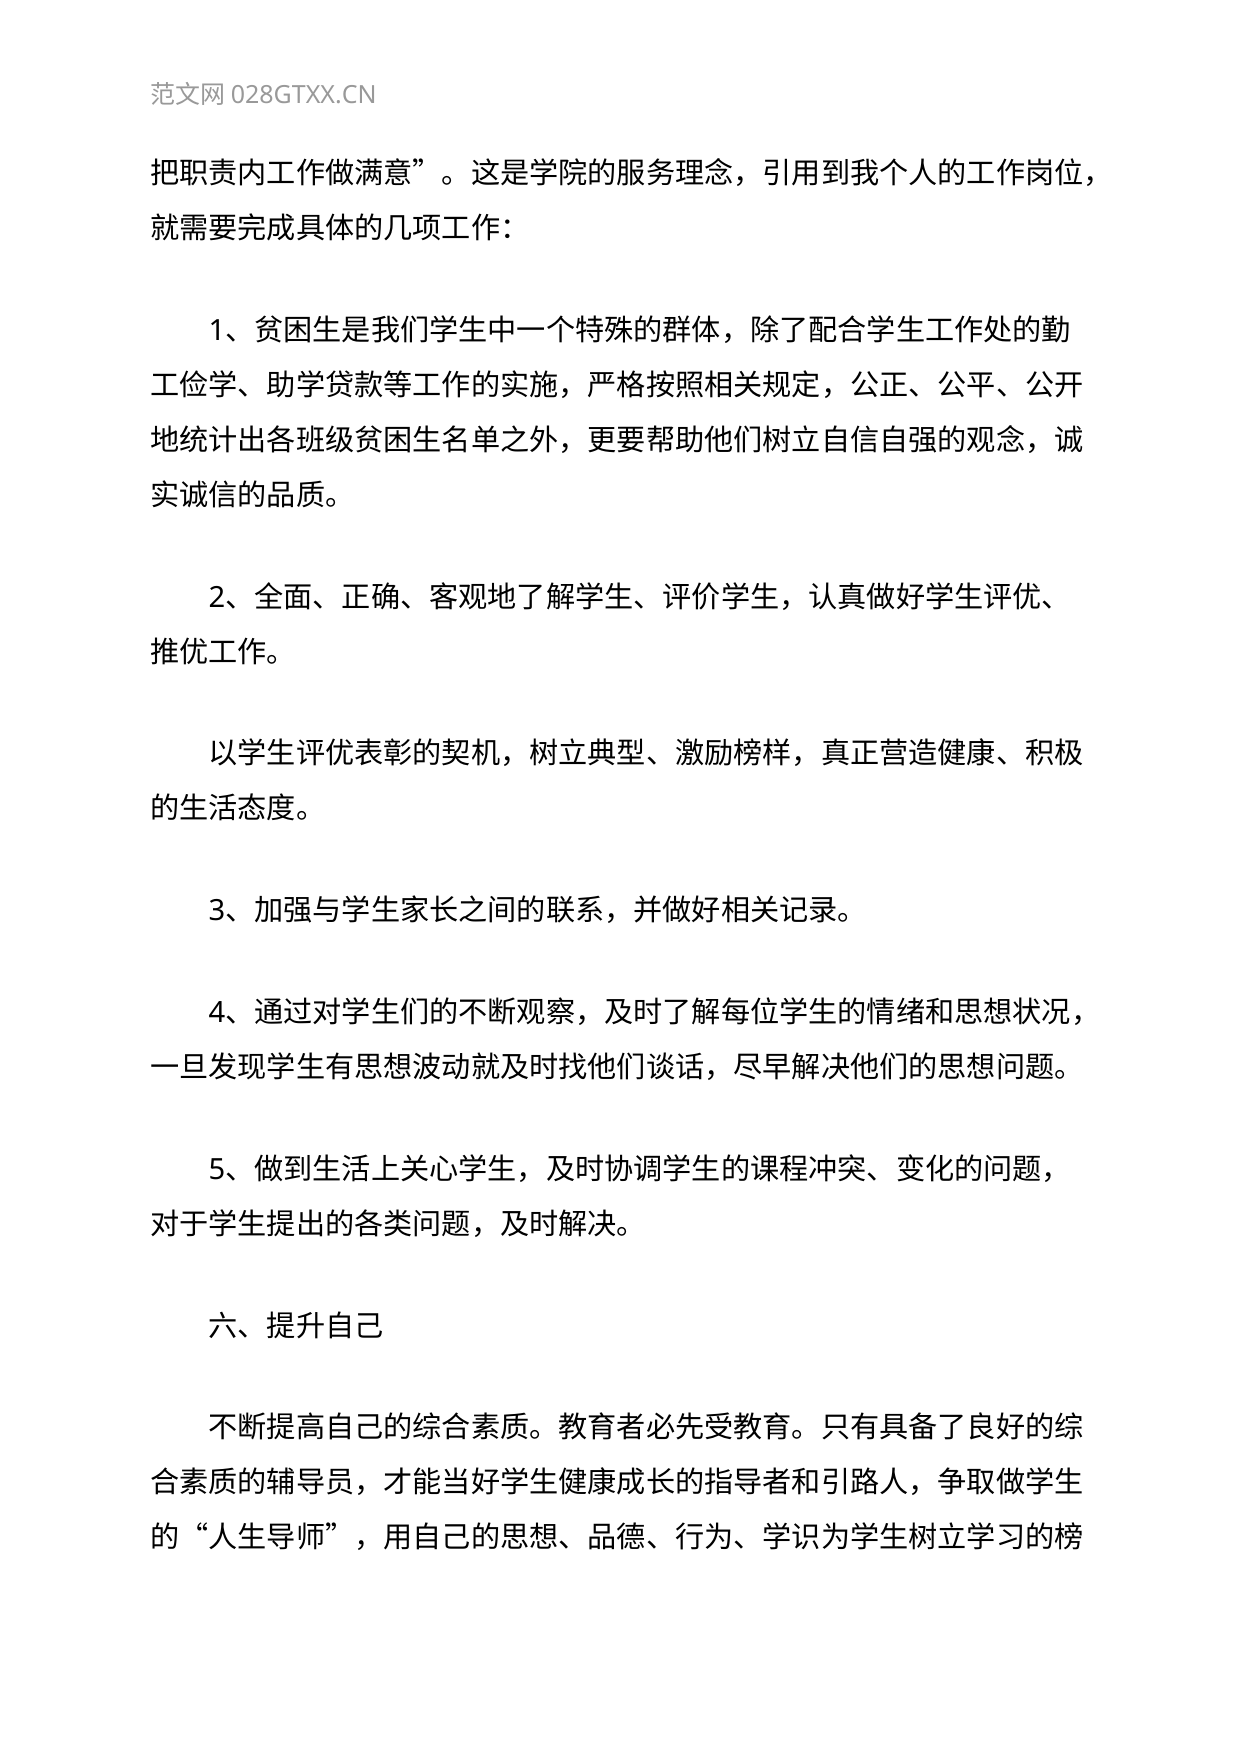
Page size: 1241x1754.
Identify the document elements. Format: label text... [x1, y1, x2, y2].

text 3、加强与学生家长之间的联系，并做好相关记录。 [150, 887, 1090, 929]
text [150, 1404, 1090, 1556]
text 5、做到生活上关心学生，及时协调学生的课程冲突、变化的问题，对于学生提出的各类问题，及时解决。 [150, 1145, 1090, 1243]
text 2、全面、正确、客观地了解学生、评价学生，认真做好学生评优、推优工作。 [150, 573, 1090, 671]
text 以学生评优表彰的契机，树立典型、激励榜样，真正营造健康、积极的生活态度。 [150, 730, 1090, 827]
text 六、提升自己 [150, 1302, 1090, 1344]
text 1、贫困生是我们学生中一个特殊的群体，除了配合学生工作处的勤工俭学、助学贷款等工作的实施，严格按照相关规定，公正、公平、公开地统计出各班级贫困生名单之外，更要帮助他们树立自信自强的观念，诚实诚信的品质。 [150, 307, 1090, 514]
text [150, 150, 1090, 247]
text 4、通过对学生们的不断观察，及时了解每位学生的情绪和思想状况，一旦发现学生有思想波动就及时找他们谈话，尽早解决他们的思想问题。 [150, 989, 1090, 1086]
